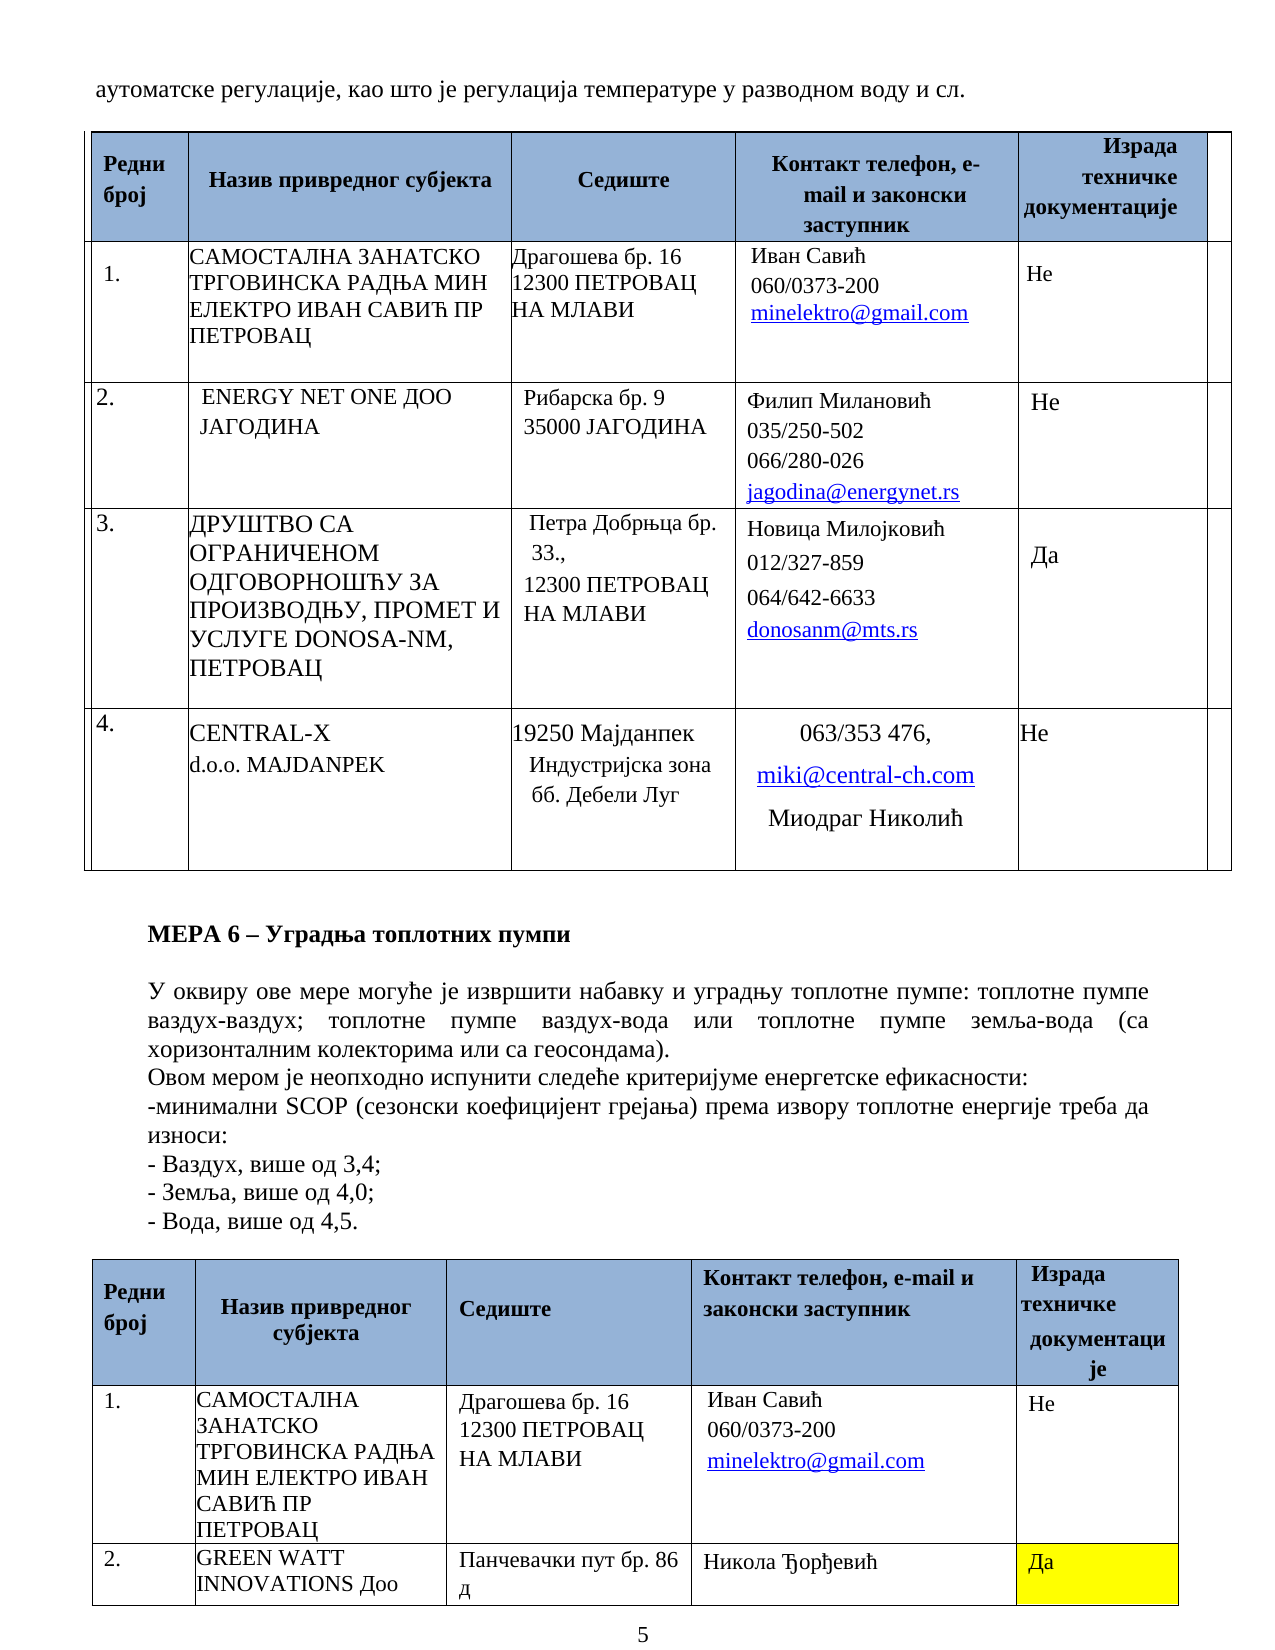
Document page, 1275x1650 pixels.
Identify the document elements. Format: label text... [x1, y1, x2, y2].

subtitle -минимални SCOP (сезонски коефицијент грејања) према извору топлотне енергије треба да износи: [147, 1091, 1150, 1149]
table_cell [83, 73, 1232, 870]
table_header Контакт телефон, e-mail и законски заступник [692, 1260, 1016, 1385]
subtitle У оквиру ове мере могуће је извршити набавку и уградњу топлотне пумпе: топлотне пумпе ваздух-ваздух; топлотне пумпе ваздух-вода или топлотне пумпе земља-вода (са хоризонталним колекторима или са геосондама). [147, 976, 1150, 1062]
table_header Израда техничке документације [1017, 1260, 1178, 1385]
subtitle Овом мером је неопходно испунити следеће критеријуме енергетске ефикасности: [147, 1062, 1150, 1091]
table_cell 1. [93, 1386, 195, 1543]
table_cell 2. [93, 1544, 195, 1604]
table_cell Да [1017, 1544, 1178, 1604]
table_cell Не [1017, 1386, 1178, 1543]
table_header Седиште [447, 1260, 691, 1385]
table_cell Драгошева бр. 16 12300 ПЕТРОВАЦ НА МЛАВИ [447, 1386, 691, 1543]
table_cell Иван Савић 060/0373-200 minelektro@gmail.com [692, 1386, 1016, 1543]
subtitle - Земља, више од 4,0; [147, 1177, 1150, 1206]
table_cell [692, 1544, 1016, 1604]
table_cell САМОСТАЛНА ЗАНАТСКО ТРГОВИНСКА РАДЊА МИН ЕЛЕКТРО ИВАН САВИЋ ПР ПЕТРОВАЦ [196, 1386, 446, 1543]
subtitle МЕРА 6 – Уградња топлотних пумпи [147, 919, 1150, 947]
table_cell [196, 1544, 446, 1604]
table_header Назив привредног субјекта [196, 1260, 446, 1385]
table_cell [447, 1544, 691, 1604]
subtitle - Вода, више од 4,5. [147, 1206, 1150, 1235]
subtitle - Ваздух, више од 3,4; [147, 1149, 1150, 1177]
table_header Редни број [93, 1260, 195, 1385]
